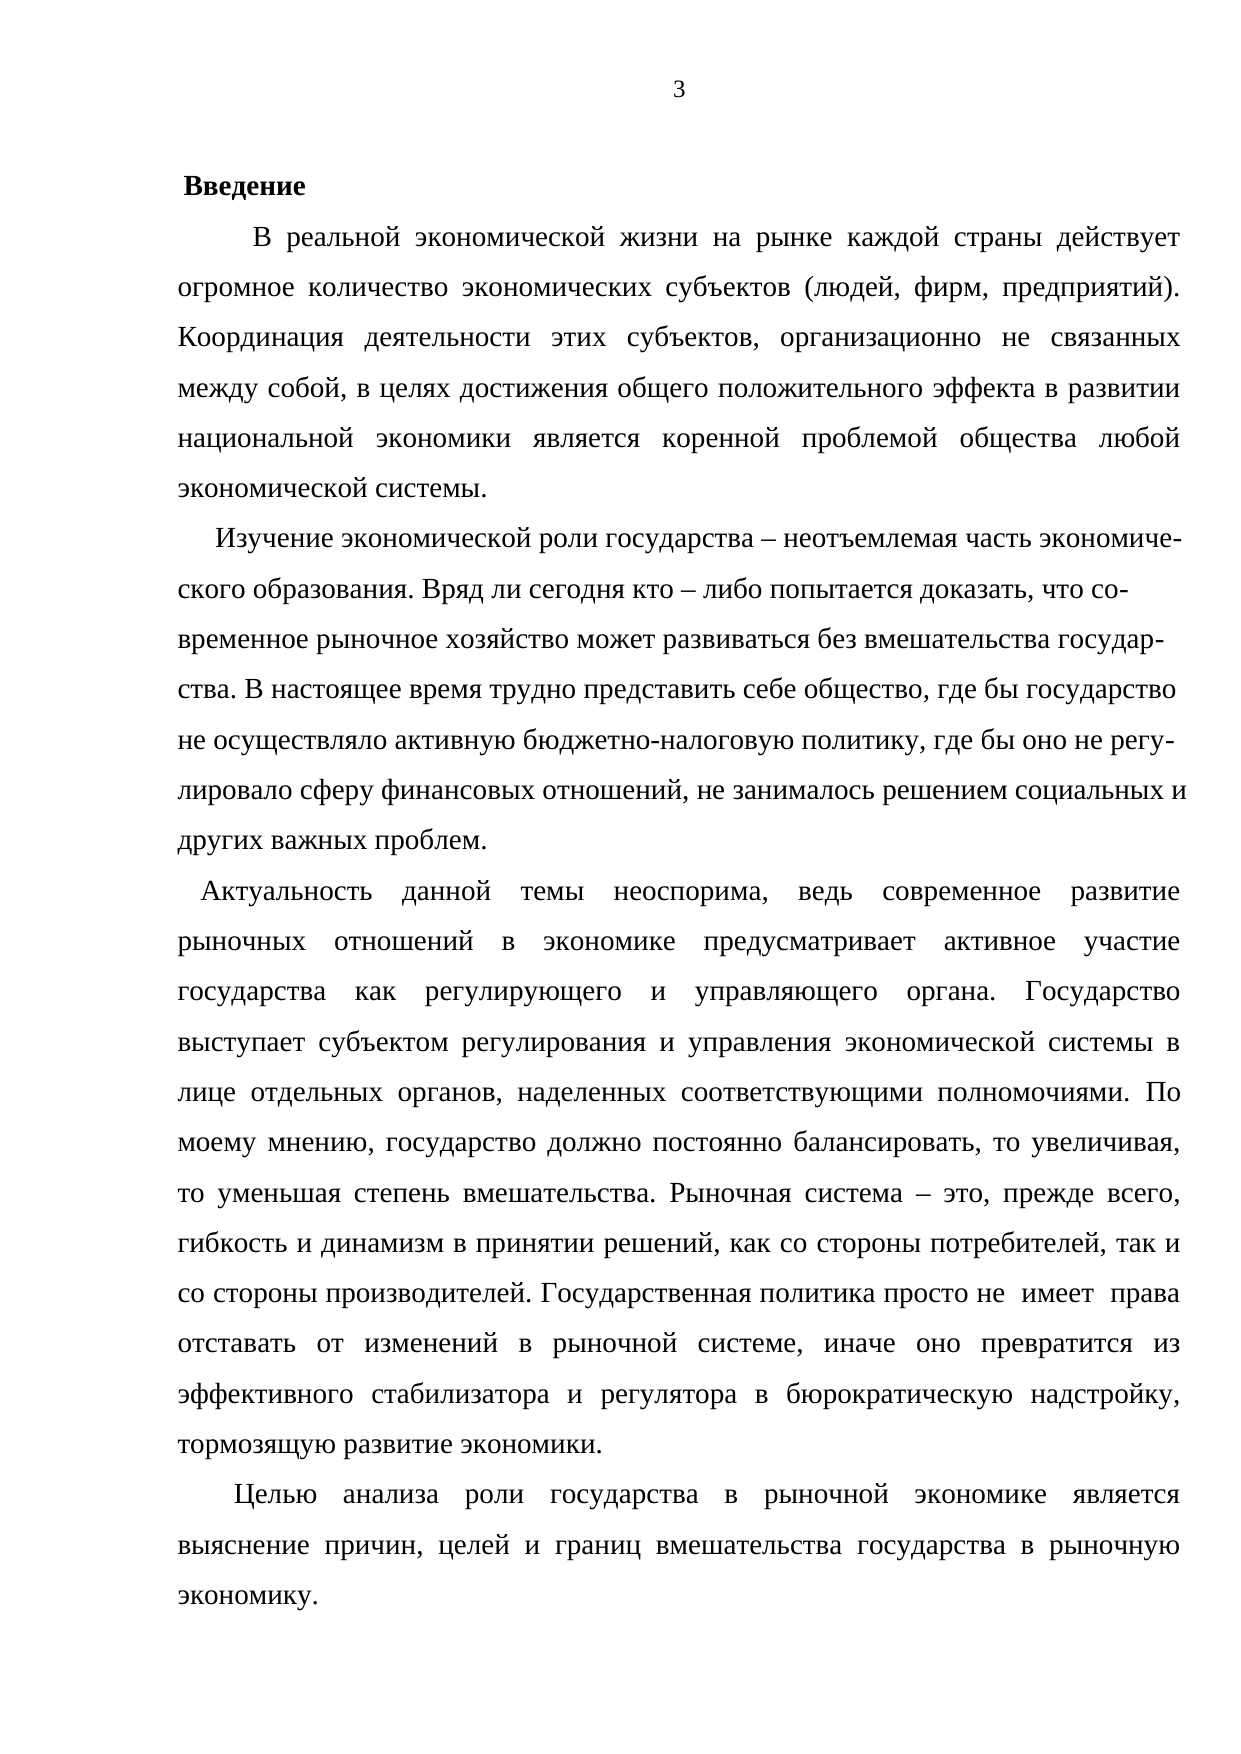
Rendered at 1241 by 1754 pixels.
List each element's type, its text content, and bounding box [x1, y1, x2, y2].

text Актуальность данной темы неоспорима, ведь современное развитие рыночных отношений в экономике предусматривает активное участие государства как регулирующего и управляющего органа. Государство выступает субъектом регулирования и управления экономической системы в лице отдельных органов, наделенных соответствующими полномочиями. По моему мнению, государство должно постоянно балансировать, то увеличивая, то уменьшая степень вмешательства. Рыночная система – это, прежде всего, гибкость и динамизм в принятии решений, как со стороны потребителей, так и со стороны производителей. Государственная политика просто не имеет права отставать от изменений в рыночной системе, иначе оно превратится из эффективного стабилизатора и регулятора в бюрократическую надстройку, тормозящую развитие экономики. [177, 873, 1181, 1460]
text Введение [183, 168, 1181, 202]
text Изучение экономической роли государства – неотъемлемая часть экономического образования. Вряд ли сегодня кто – либо попытается доказать, что современное рыночное хозяйство может развиваться без вмешательства государства. В настоящее время трудно представить себе общество, где бы государство не осуществляло активную бюджетно-налоговую политику, где бы оно не регулировало сферу финансовых отношений, не занималось решением социальных и других важных проблем. [177, 521, 1208, 856]
text Целью анализа роли государства в рыночной экономике является выяснение причин, целей и границ вмешательства государства в рыночную экономику. [177, 1477, 1181, 1611]
text В реальной экономической жизни на рынке каждой страны действует огромное количество экономических субъектов (людей, фирм, предприятий). Координация деятельности этих субъектов, организационно не связанных между собой, в целях достижения общего положительного эффекта в развитии национальной экономики является коренной проблемой общества любой экономической системы. [177, 219, 1181, 504]
